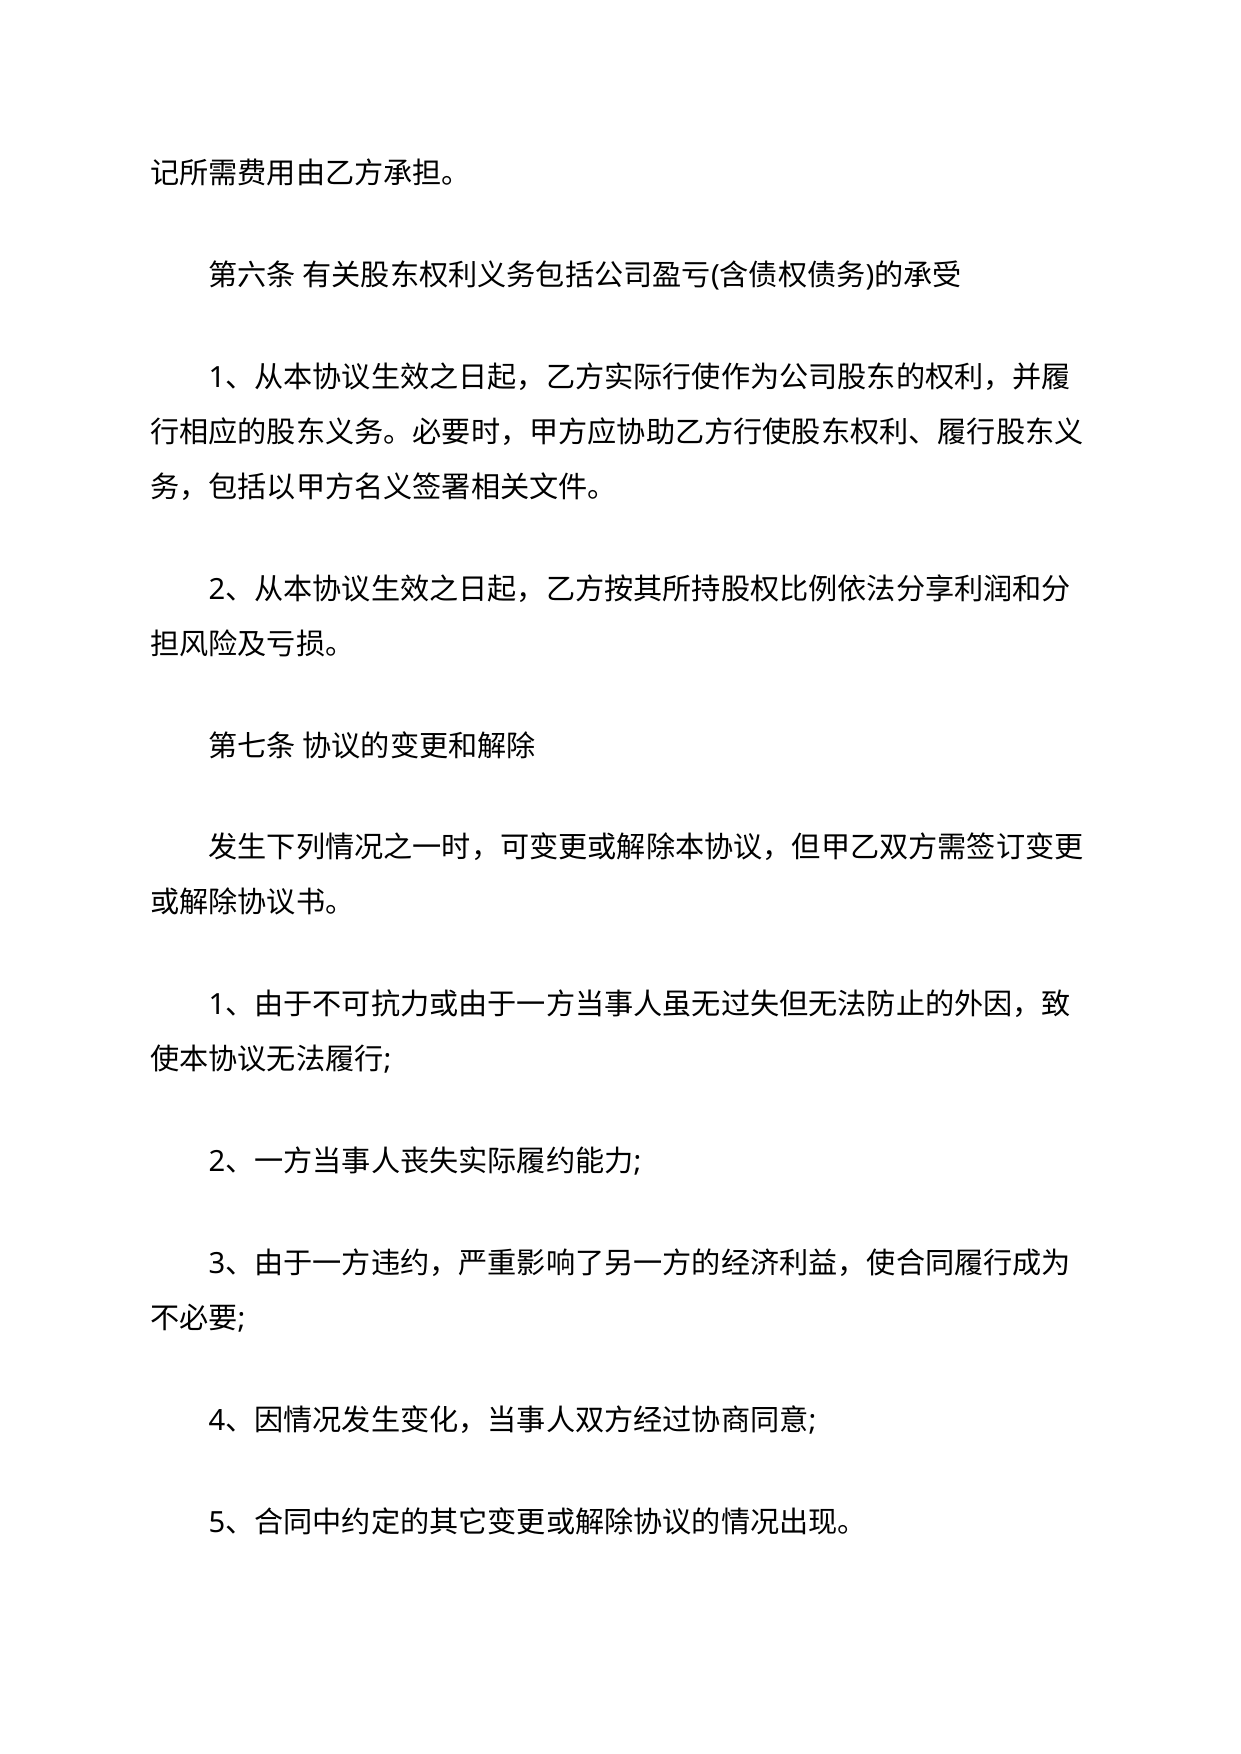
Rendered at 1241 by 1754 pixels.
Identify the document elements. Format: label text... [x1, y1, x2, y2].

text 3、由于一方违约，严重影响了另一方的经济利益，使合同履行成为不必要; [150, 1239, 1090, 1337]
text 5、合同中约定的其它变更或解除协议的情况出现。 [150, 1498, 1090, 1541]
text 发生下列情况之一时，可变更或解除本协议，但甲乙双方需签订变更或解除协议书。 [150, 824, 1090, 921]
text 2、一方当事人丧失实际履约能力; [150, 1138, 1090, 1180]
text 1、从本协议生效之日起，乙方实际行使作为公司股东的权利，并履行相应的股东义务。必要时，甲方应协助乙方行使股东权利、履行股东义务，包括以甲方名义签署相关文件。 [150, 354, 1090, 506]
text 2、从本协议生效之日起，乙方按其所持股权比例依法分享利润和分担风险及亏损。 [150, 565, 1090, 663]
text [150, 150, 1090, 192]
text 1、由于不可抗力或由于一方当事人虽无过失但无法防止的外因，致使本协议无法履行; [150, 981, 1090, 1078]
text 第六条 有关股东权利义务包括公司盈亏(含债权债务)的承受 [150, 252, 1090, 294]
text 第七条 协议的变更和解除 [150, 722, 1090, 764]
text 4、因情况发生变化，当事人双方经过协商同意; [150, 1397, 1090, 1439]
